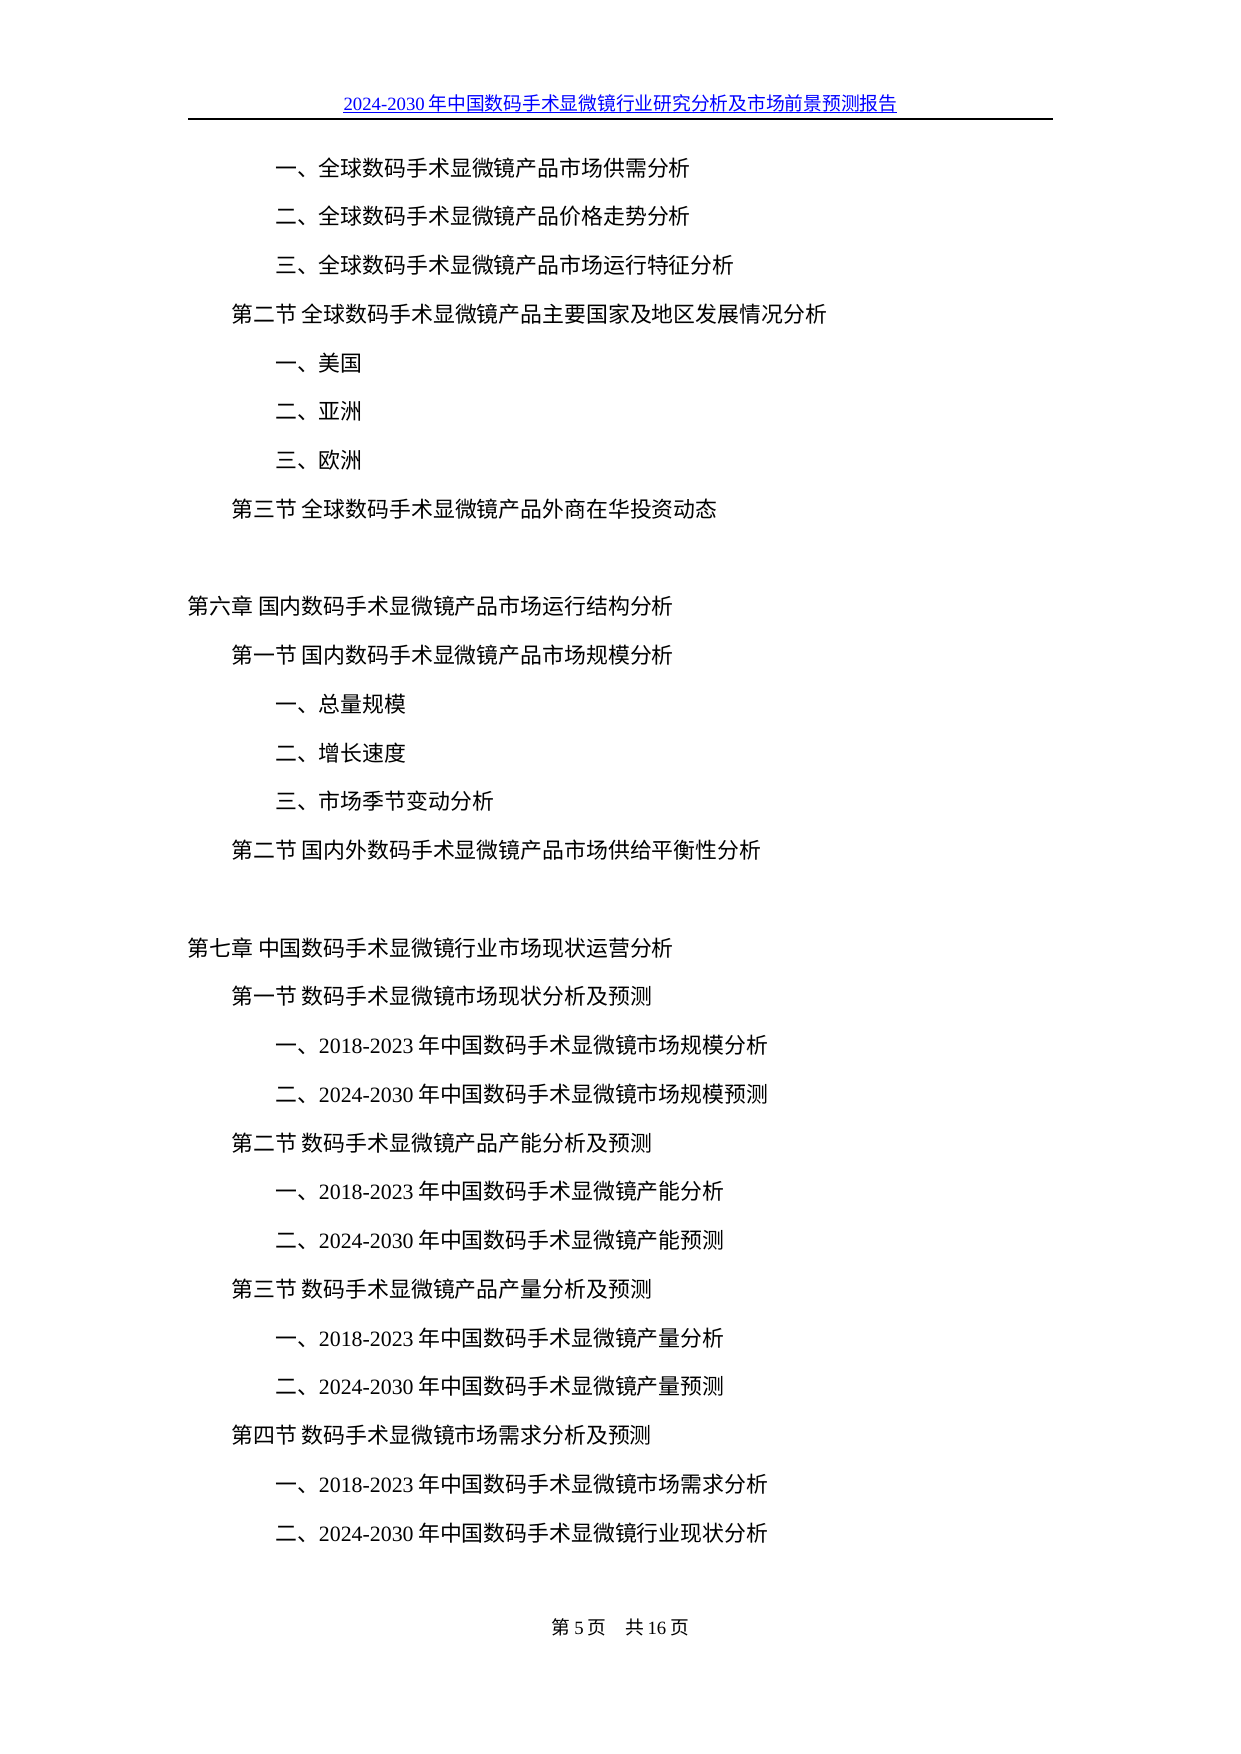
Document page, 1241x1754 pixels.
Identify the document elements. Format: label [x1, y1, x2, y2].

text [187, 150, 1053, 1548]
